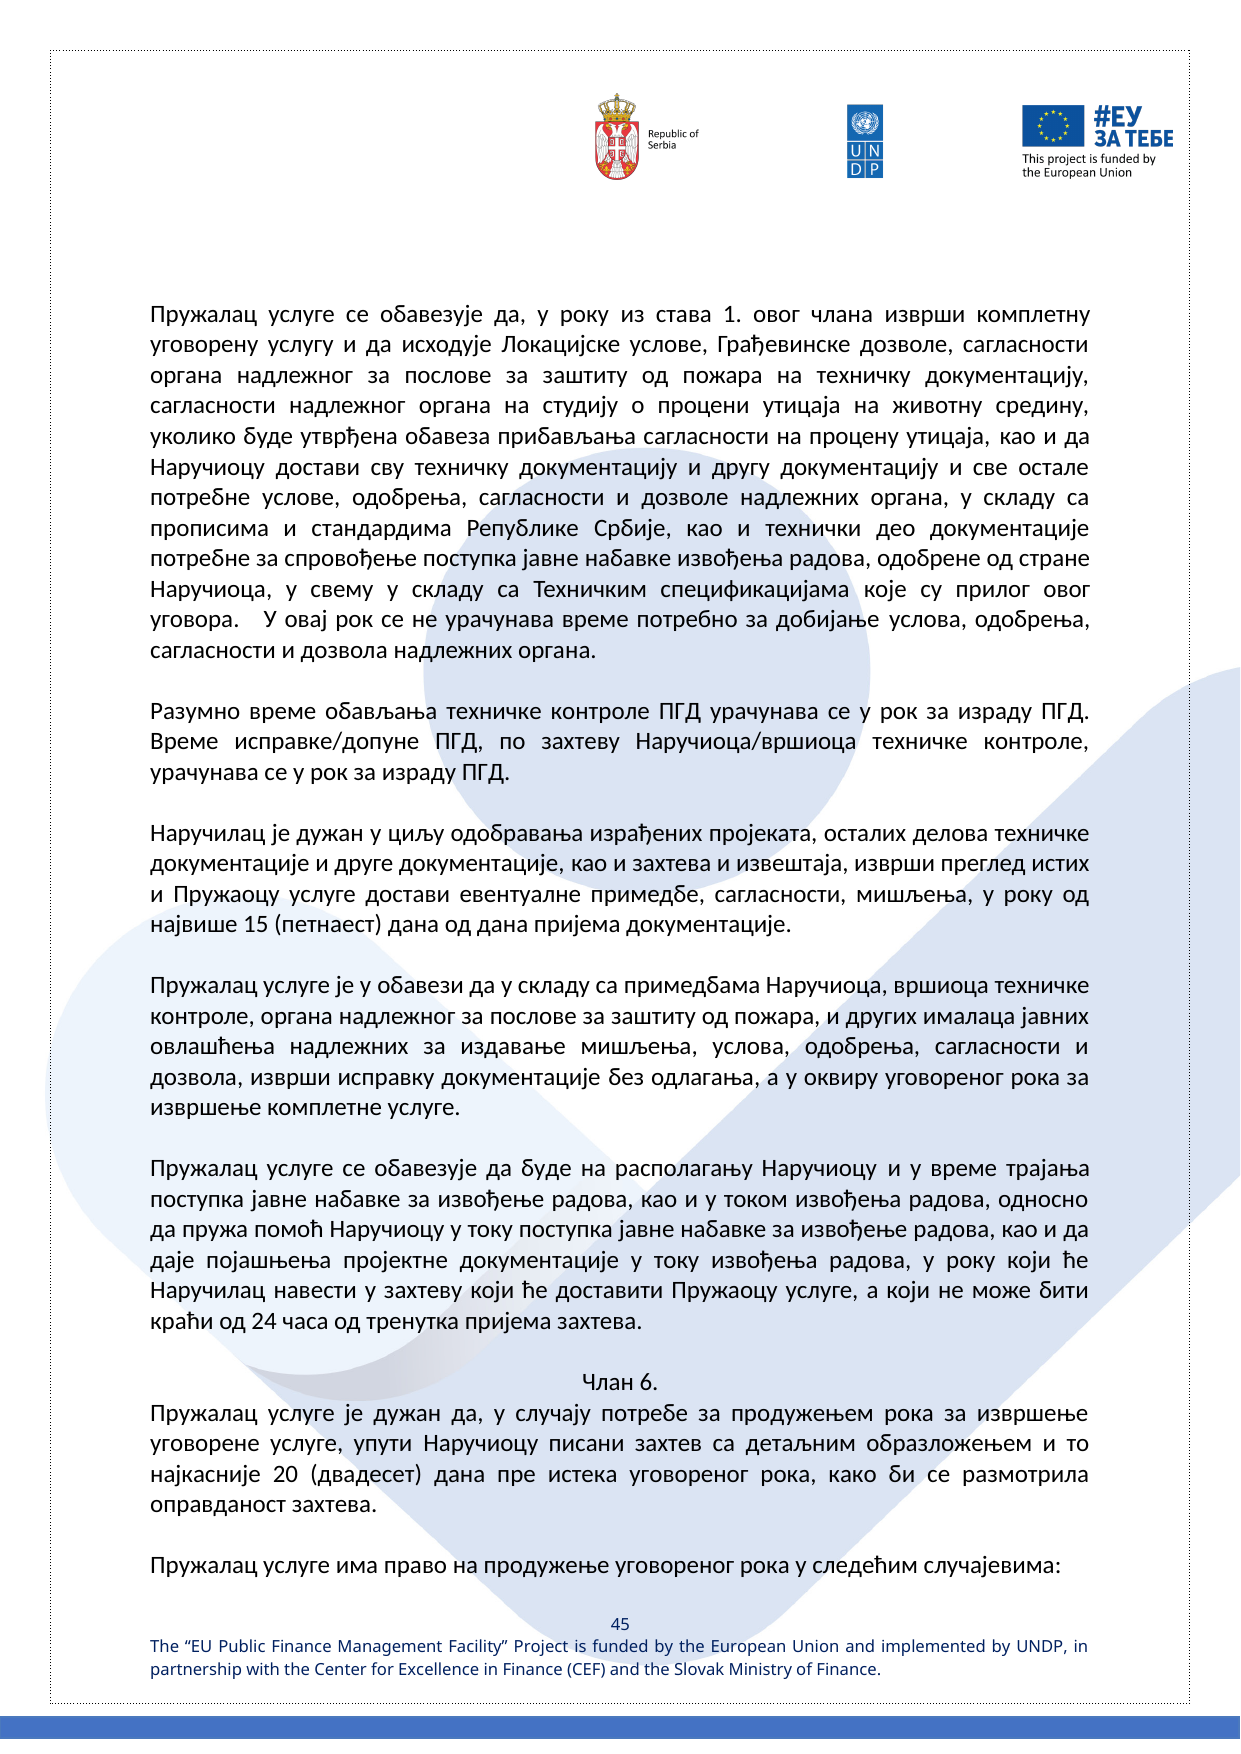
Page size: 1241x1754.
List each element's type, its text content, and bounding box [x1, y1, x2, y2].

picture [0, 22, 1241, 1754]
text Пружалац услуге има право на продужење уговореног рока у следећим случајевима: [150, 1549, 1090, 1580]
text Пружалац услуге се обавезује да буде на располагању Наручиоцу и у време трајања поступка јавне набавке за извођење радова, као и у током извођења радова, односно да пружа помоћ Наручиоцу у току поступка јавне набавке за извођење радова, као и да даје појашњења пројектне документације у току извођења радова, у року који ће Наручилац навести у захтеву који ће доставити Пружаоцу услуге, а који не може бити краћи од 24 часа од тренутка пријема захтева. [150, 1153, 1090, 1336]
text Пружалац услуге је у обавези да у складу са примедбама Наручиоца, вршиоца техничке контроле, органа надлежног за послове за заштиту од пожара, и других ималаца јавних овлашћења надлежних за издавање мишљења, услова, одобрења, сагласности и дозвола, изврши исправку документације без одлагања, а у оквиру уговореног рока за извршење комплетне услуге. [150, 969, 1090, 1122]
text Наручилац је дужан у циљу одобравања израђених пројеката, осталих делова техничке документације и друге документације, као и захтева и извештаја, изврши преглед истих и Пружаоцу услуге достави евентуалне примедбе, сагласности, мишљења, у року од највише 15 (петнаест) дана од дана пријема документације. [150, 817, 1090, 939]
text Разумно време обављања техничке контроле ПГД урачунава се у рок за израду ПГД. Време исправке/допуне ПГД, по захтеву Наручиоца/вршиоца техничке контроле, урачунава се у рок за израду ПГД. [150, 695, 1090, 786]
text Пружалац услуге се обавезује да, у року из става 1. овог члана изврши комплетну уговорену услугу и да исходује Локацијске услове, Грађевинске дозволе, сагласности органа надлежног за послове за заштиту од пожара на техничку документацију, сагласности надлежног органа на студију о процени утицаја на животну средину, уколико буде утврђена обавеза прибављања сагласности на процену утицаја, као и да Наручиоцу достави сву техничку документацију и другу документацију и све остале потребне услове, одобрења, сагласности и дозволе надлежних органа, у складу са прописима и стандардима Републике Србије, као и технички део документације потребне за спровођење поступка јавне набавке извођења радова, одобрене од стране Наручиоца, у свему у складу са Техничким спецификацијама које су прилог овог уговора. У овај рок се не урачунава време потребно за добијање услова, одобрења, сагласности и дозвола надлежних органа. [150, 298, 1090, 664]
text Пружалац услуге је дужан да, у случају потребе за продужењем рока за извршење уговорене услуге, упути Наручиоцу писани захтев са детаљним образложењем и то најкасније 20 (двадесет) дана пре истека уговореног рока, како би се размотрила оправданост захтева. [150, 1397, 1090, 1519]
text Члан 6. [150, 1366, 1090, 1397]
